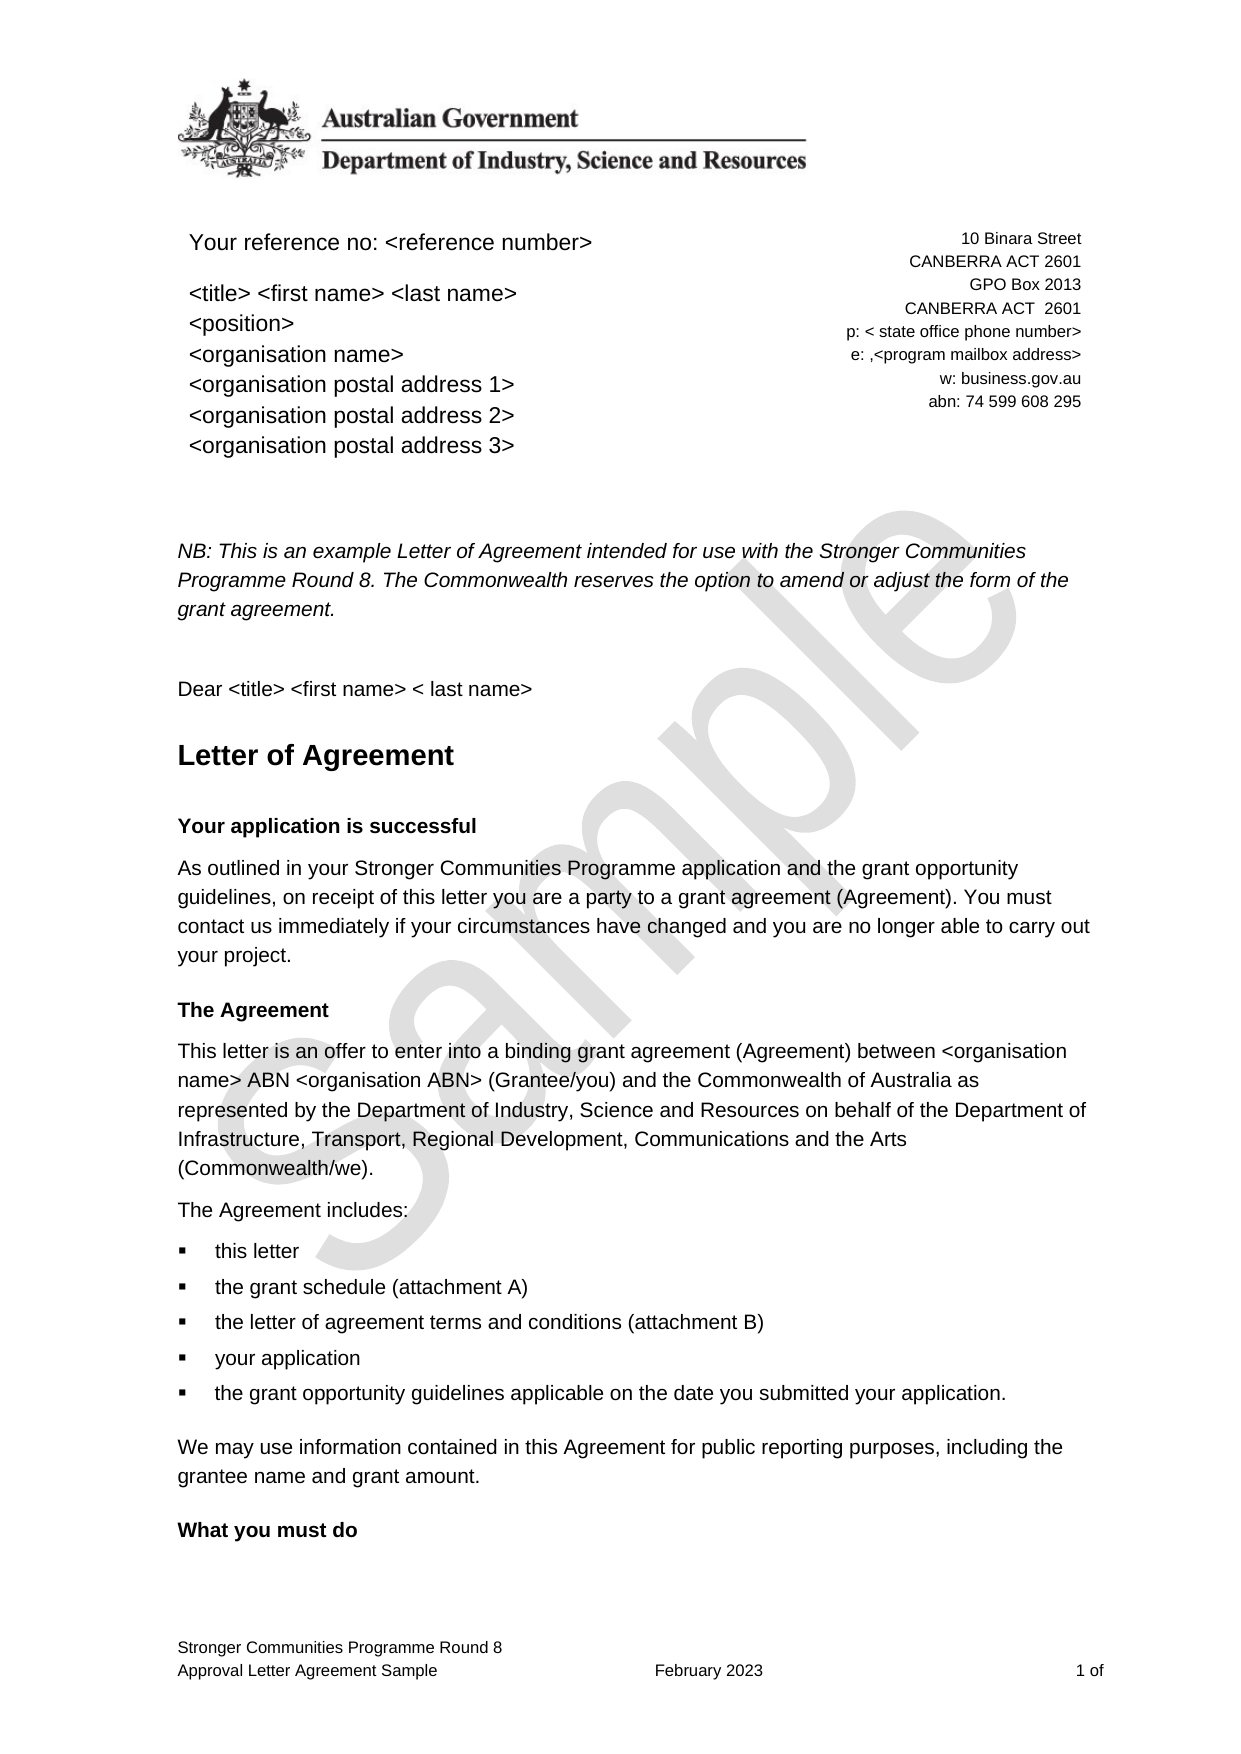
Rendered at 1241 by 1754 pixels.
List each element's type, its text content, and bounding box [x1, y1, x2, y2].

subtitle Letter of Agreement [177, 738, 1092, 771]
list your application [177, 1340, 1092, 1369]
text Your application is successful [177, 809, 1092, 838]
text What you must do [177, 1513, 1092, 1542]
text The Agreement [177, 992, 1092, 1021]
text This letter is an offer to enter into a binding grant agreement (Agreement) between <organisation name> ABN <organisation ABN> (Grantee/you) and the Commonwealth of Australia as represented by the Department of Industry, Science and Resources on behalf of the Department of Infrastructure, Transport, Regional Development, Communications and the Arts (Commonwealth/we). [177, 1034, 1092, 1180]
list the grant schedule (attachment A) [177, 1269, 1092, 1298]
text As outlined in your Stronger Communities Programme application and the grant opportunity guidelines, on receipt of this letter you are a party to a grant agreement (Agreement). You must contact us immediately if your circumstances have changed and you are no longer able to carry out your project. [177, 851, 1092, 967]
picture [177, 78, 808, 179]
list the grant opportunity guidelines applicable on the date you submitted your application. [177, 1376, 1092, 1405]
text NB: This is an example Letter of Agreement intended for use with the Stronger Communities Programme Round 8. The Commonwealth reserves the option to amend or adjust the form of the grant agreement. [177, 534, 1092, 621]
table_header 10 Binara Street CANBERRA ACT 2601 GPO Box 2013 CANBERRA ACT 2601 p: < state office phone number> e: ,<program mailbox address> w: business.gov.au abn: 74 599 608 295 [635, 224, 1092, 459]
table_header Your reference no: <reference number> <title> <first name> <last name> <position> <organisation name> <organisation postal address 1> <organisation postal address 2> <organisation postal address 3> [177, 224, 635, 459]
list the letter of agreement terms and conditions (attachment B) [177, 1305, 1092, 1334]
text Dear <title> <first name> < last name> [177, 671, 1092, 700]
list this letter [177, 1234, 1092, 1263]
text We may use information contained in this Agreement for public reporting purposes, including the grantee name and grant amount. [177, 1430, 1092, 1488]
text The Agreement includes: [177, 1192, 1092, 1221]
